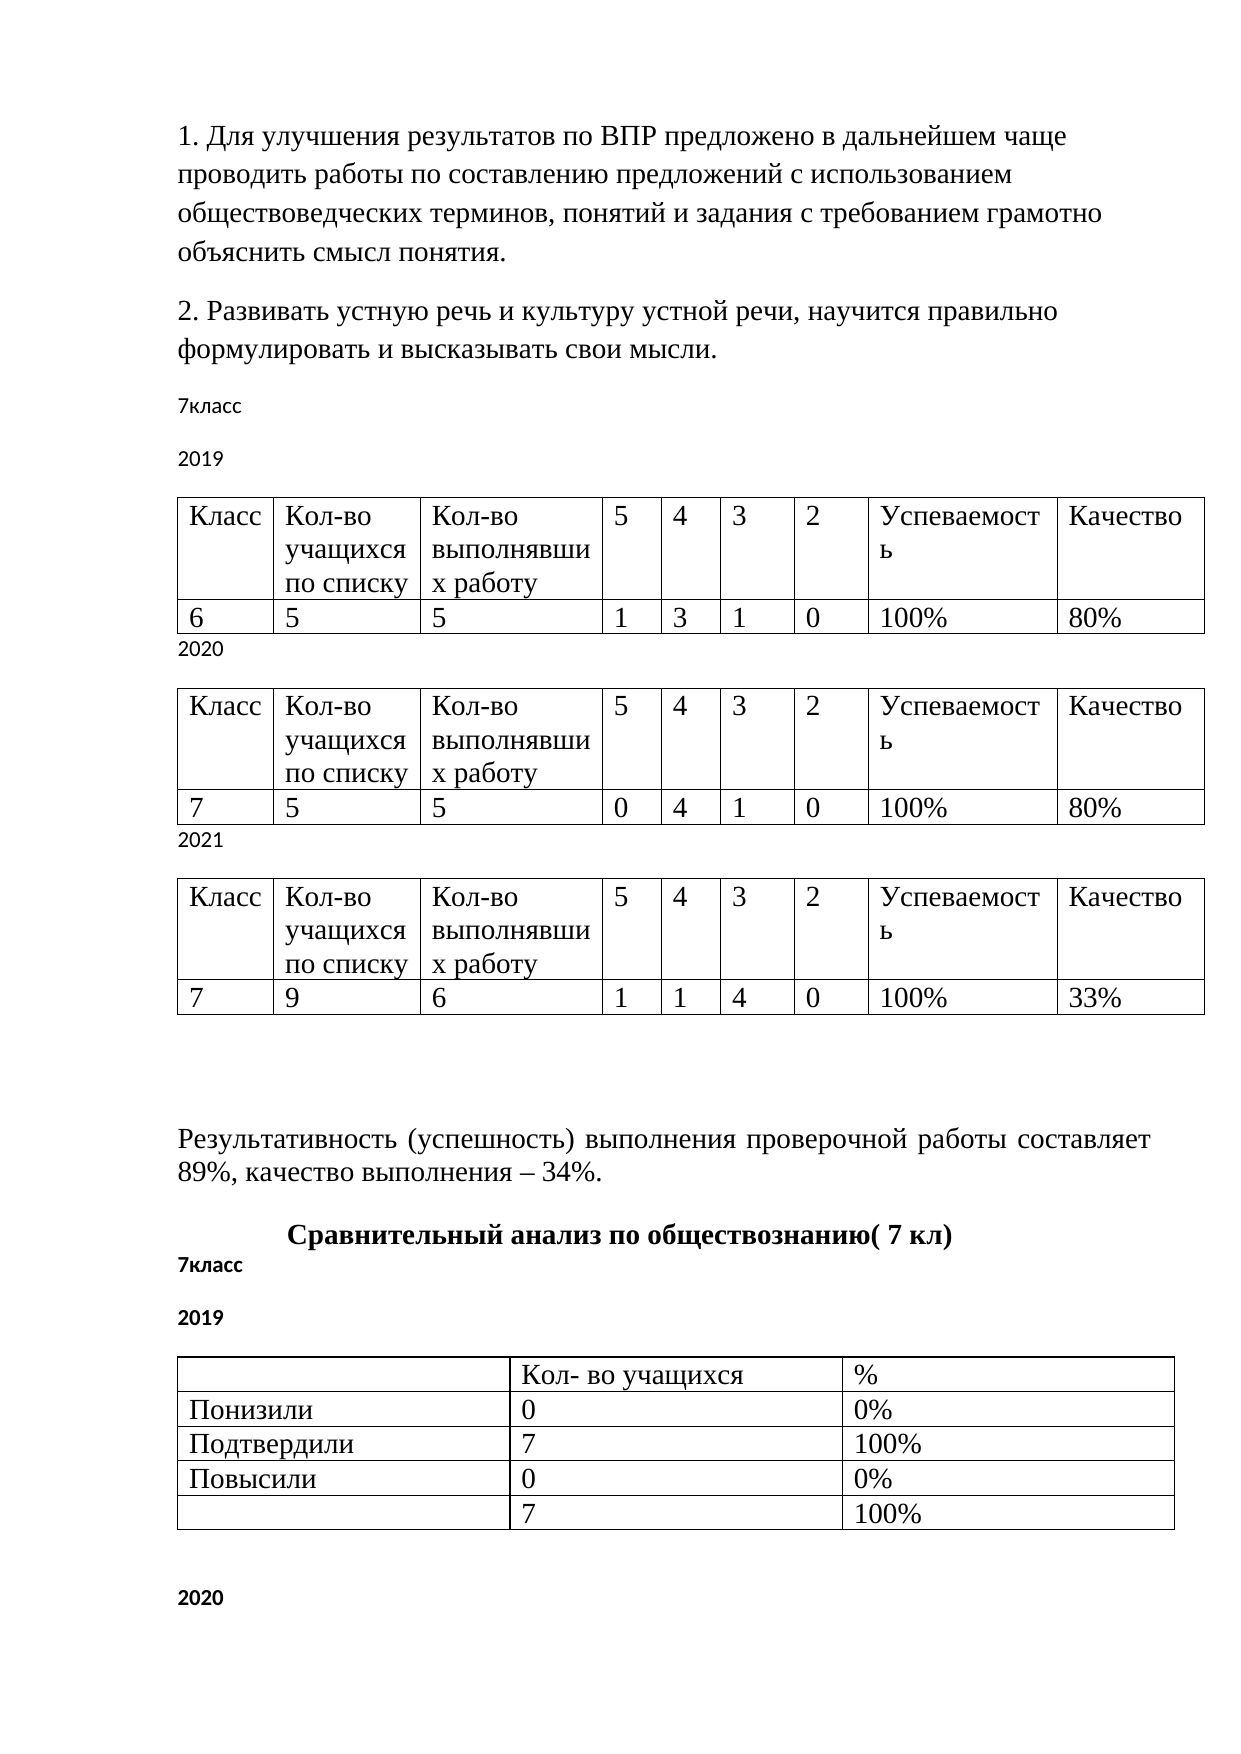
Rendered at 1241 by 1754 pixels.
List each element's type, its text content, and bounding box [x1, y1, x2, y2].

table_cell 7 [511, 1496, 842, 1529]
table_header [178, 1358, 509, 1391]
table_cell [178, 1496, 509, 1529]
table_header 4 [662, 879, 720, 979]
text 7класс [177, 391, 1152, 419]
table_header Кол-во выполнявших работу [421, 879, 602, 979]
table_header 2 [795, 498, 868, 599]
table_cell 100% [869, 790, 1057, 824]
text 2. Развивать устную речь и культуру устной речи, научится правильно формулировать и высказывать свои мысли. [177, 293, 1152, 365]
table_cell Понизили [178, 1392, 509, 1426]
table_cell 0 [511, 1392, 842, 1426]
table_header Качество [1058, 879, 1204, 979]
table_header Класс [178, 689, 273, 789]
table_cell 100% [843, 1496, 1174, 1529]
text 2021 [177, 825, 1152, 853]
table_header Успеваемость [869, 498, 1057, 599]
text 2019 [177, 1303, 1152, 1331]
table_header Успеваемость [869, 689, 1057, 789]
table_cell 33% [1058, 980, 1204, 1014]
table_header 3 [721, 879, 794, 979]
table_header Кол- во учащихся [511, 1358, 842, 1391]
table_cell 7 [511, 1427, 842, 1460]
table_cell 7 [178, 980, 273, 1014]
table_header 3 [721, 498, 794, 599]
table_cell 80% [1058, 790, 1204, 824]
table_header 4 [662, 498, 720, 599]
table_cell 1 [662, 980, 720, 1014]
table_cell 80% [1058, 600, 1204, 633]
table_header Класс [178, 498, 273, 599]
table_cell 3 [662, 600, 720, 633]
table_cell 0% [843, 1461, 1174, 1495]
table_cell 1 [721, 600, 794, 633]
table_header Кол-во выполнявших работу [421, 689, 602, 789]
table_cell 1 [721, 790, 794, 824]
text 2020 [177, 634, 1152, 662]
table_header Кол-во учащихся по списку [274, 498, 420, 599]
table_cell 0 [795, 790, 868, 824]
table_cell 4 [721, 980, 794, 1014]
table_header 5 [603, 689, 661, 789]
table_cell 100% [869, 600, 1057, 633]
table_cell Повысили [178, 1461, 509, 1495]
table_cell 1 [603, 600, 661, 633]
table_header Качество [1058, 689, 1204, 789]
table_cell 1 [603, 980, 661, 1014]
table_header 3 [721, 689, 794, 789]
table_cell 5 [274, 600, 420, 633]
table_header Кол-во учащихся по списку [274, 879, 420, 979]
table_header 2 [795, 879, 868, 979]
table_header % [843, 1358, 1174, 1391]
table_cell 0% [843, 1392, 1174, 1426]
table_cell 6 [178, 600, 273, 633]
text 7класс [177, 1250, 1152, 1278]
table_cell 0 [603, 790, 661, 824]
table_cell 6 [421, 980, 602, 1014]
table_header Качество [1058, 498, 1204, 599]
table_cell 5 [421, 600, 602, 633]
text Сравнительный анализ по обществознанию( 7 кл) [177, 1217, 1152, 1250]
table_cell Подтвердили [178, 1427, 509, 1460]
table_header Класс [178, 879, 273, 979]
table_header 5 [603, 879, 661, 979]
table_header Кол-во выполнявших работу [421, 498, 602, 599]
table_cell 100% [843, 1427, 1174, 1460]
table_header 2 [795, 689, 868, 789]
table_cell 5 [421, 790, 602, 824]
text 2020 [177, 1583, 1152, 1611]
table_cell 0 [795, 600, 868, 633]
text 1. Для улучшения результатов по ВПР предложено в дальнейшем чаще проводить работы по составлению предложений с использованием обществоведческих терминов, понятий и задания с требованием грамотно объяснить смысл понятия. [177, 118, 1152, 267]
table_cell 0 [795, 980, 868, 1014]
table_header 5 [603, 498, 661, 599]
table_cell 4 [662, 790, 720, 824]
table_header 4 [662, 689, 720, 789]
text Результативность (успешность) выполнения проверочной работы составляет 89%, качество выполнения – 34%. [177, 1121, 1152, 1188]
table_cell 0 [511, 1461, 842, 1495]
table_cell 5 [274, 790, 420, 824]
table_cell 7 [178, 790, 273, 824]
table_cell 9 [274, 980, 420, 1014]
text 2019 [177, 444, 1152, 472]
table_header Успеваемость [869, 879, 1057, 979]
table_cell 100% [869, 980, 1057, 1014]
table_header Кол-во учащихся по списку [274, 689, 420, 789]
